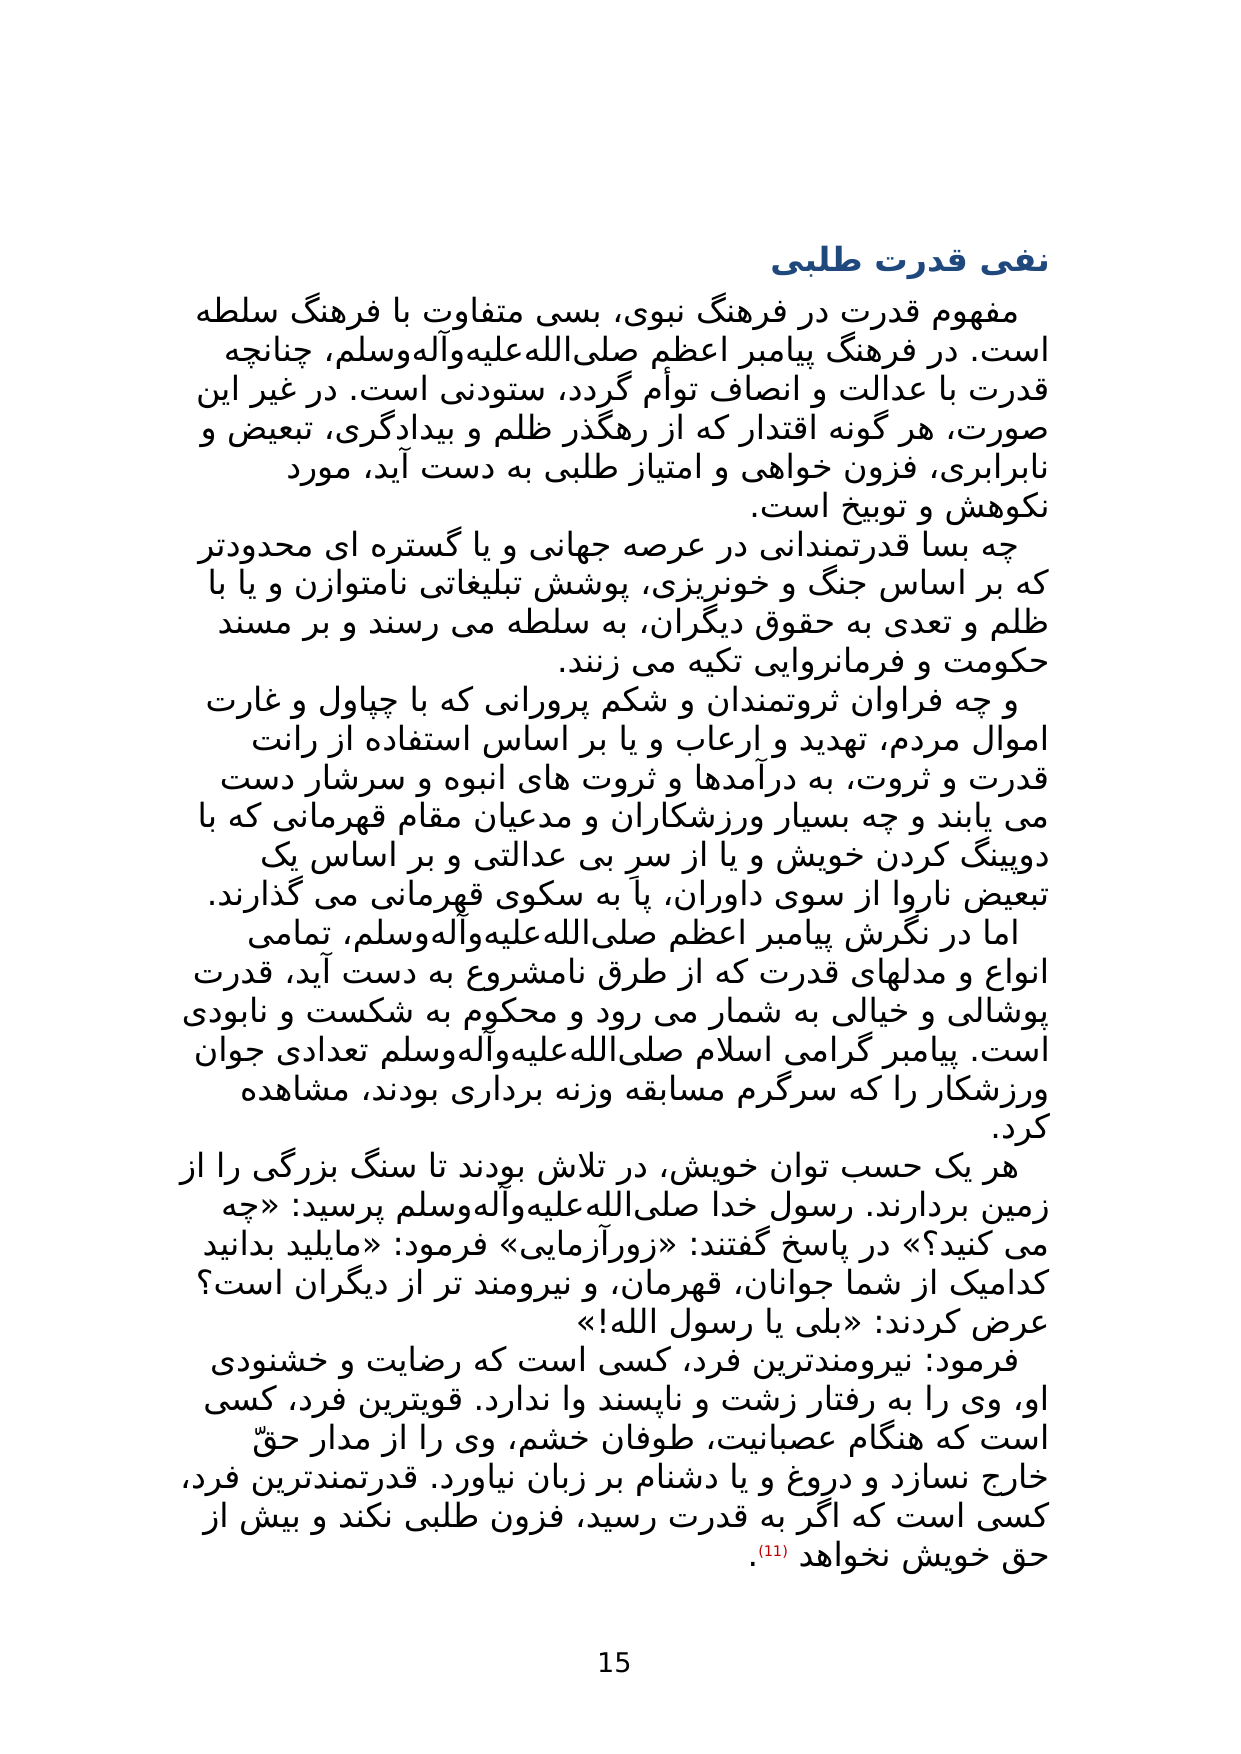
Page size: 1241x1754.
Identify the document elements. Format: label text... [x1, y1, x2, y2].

text فرمود: نیرومندترین فرد، کسى است که رضایت و خشنودى او، وى را به رفتار زشت و ناپسند وا ندارد. قویترین فرد، کسى است که هنگام عصبانیت، طوفان خشم، وى را از مدار حقّ خارج نسازد و دروغ و یا دشنام بر زبان نیاورد. قدرتمندترین فرد، کسى است که اگر به قدرت رسید، فزون طلبى نکند و بیش از حق خویش نخواهد (11). [178, 1341, 1050, 1574]
text هر یک حسب توان خویش، در تلاش بودند تا سنگ بزرگى را از زمین بردارند. رسول خدا صلى‌الله‌عليه‌وآله‌وسلم پرسید: «چه مى کنید؟» در پاسخ گفتند: «زورآزمایى» فرمود: «مایلید بدانید کدامیک از شما جوانان، قهرمان، و نیرومند تر از دیگران است؟ عرض کردند: «بلى یا رسول الله!» [178, 1147, 1050, 1341]
text اما در نگرش پیامبر اعظم صلى‌الله‌عليه‌وآله‌وسلم، تمامى انواع و مدلهاى قدرت که از طرق نامشروع به دست آید، قدرت پوشالى و خیالى به شمار مى رود و محکوم به شکست و نابودى است. پیامبر گرامى اسلام صلى‌الله‌عليه‌وآله‌وسلم تعدادى جوان ورزشکار را که سرگرم مسابقه وزنه بردارى بودند، مشاهده کرد. [178, 913, 1050, 1147]
text و چه فراوان ثروتمندان و شکم پرورانى که با چپاول و غارت اموال مردم، تهدید و ارعاب و یا بر اساس استفاده از رانت قدرت و ثروت، به درآمدها و ثروت هاى انبوه و سرشار دست مى یابند و چه بسیار ورزشکاران و مدعیان مقام قهرمانى که با دوپینگ کردن خویش و یا از سرِ بى عدالتى و بر اساس یک تبعیض ناروا از سوى داوران، پا به سکوى قهرمانى مى گذارند. [178, 680, 1050, 913]
text مفهوم قدرت در فرهنگ نبوى، بسى متفاوت با فرهنگ سلطه است. در فرهنگ پیامبر اعظم صلى‌الله‌عليه‌وآله‌وسلم، چنانچه قدرت با عدالت و انصاف توأم گردد، ستودنى است. در غیر این صورت، هر گونه اقتدار که از رهگذر ظلم و بیدادگرى، تبعیض و نابرابرى، فزون خواهى و امتیاز طلبى به دست آید، مورد نکوهش و توبیخ است. [178, 292, 1050, 525]
text چه بسا قدرتمندانى در عرصه جهانى و یا گستره اى محدودتر که بر اساس جنگ و خونریزى، پوشش تبلیغاتى نامتوازن و یا با ظلم و تعدى به حقوق دیگران، به سلطه مى رسند و بر مسند حکومت و فرمانروایى تکیه مى زنند. [178, 525, 1050, 680]
subtitle نفى قدرت طلبى [178, 241, 1050, 279]
